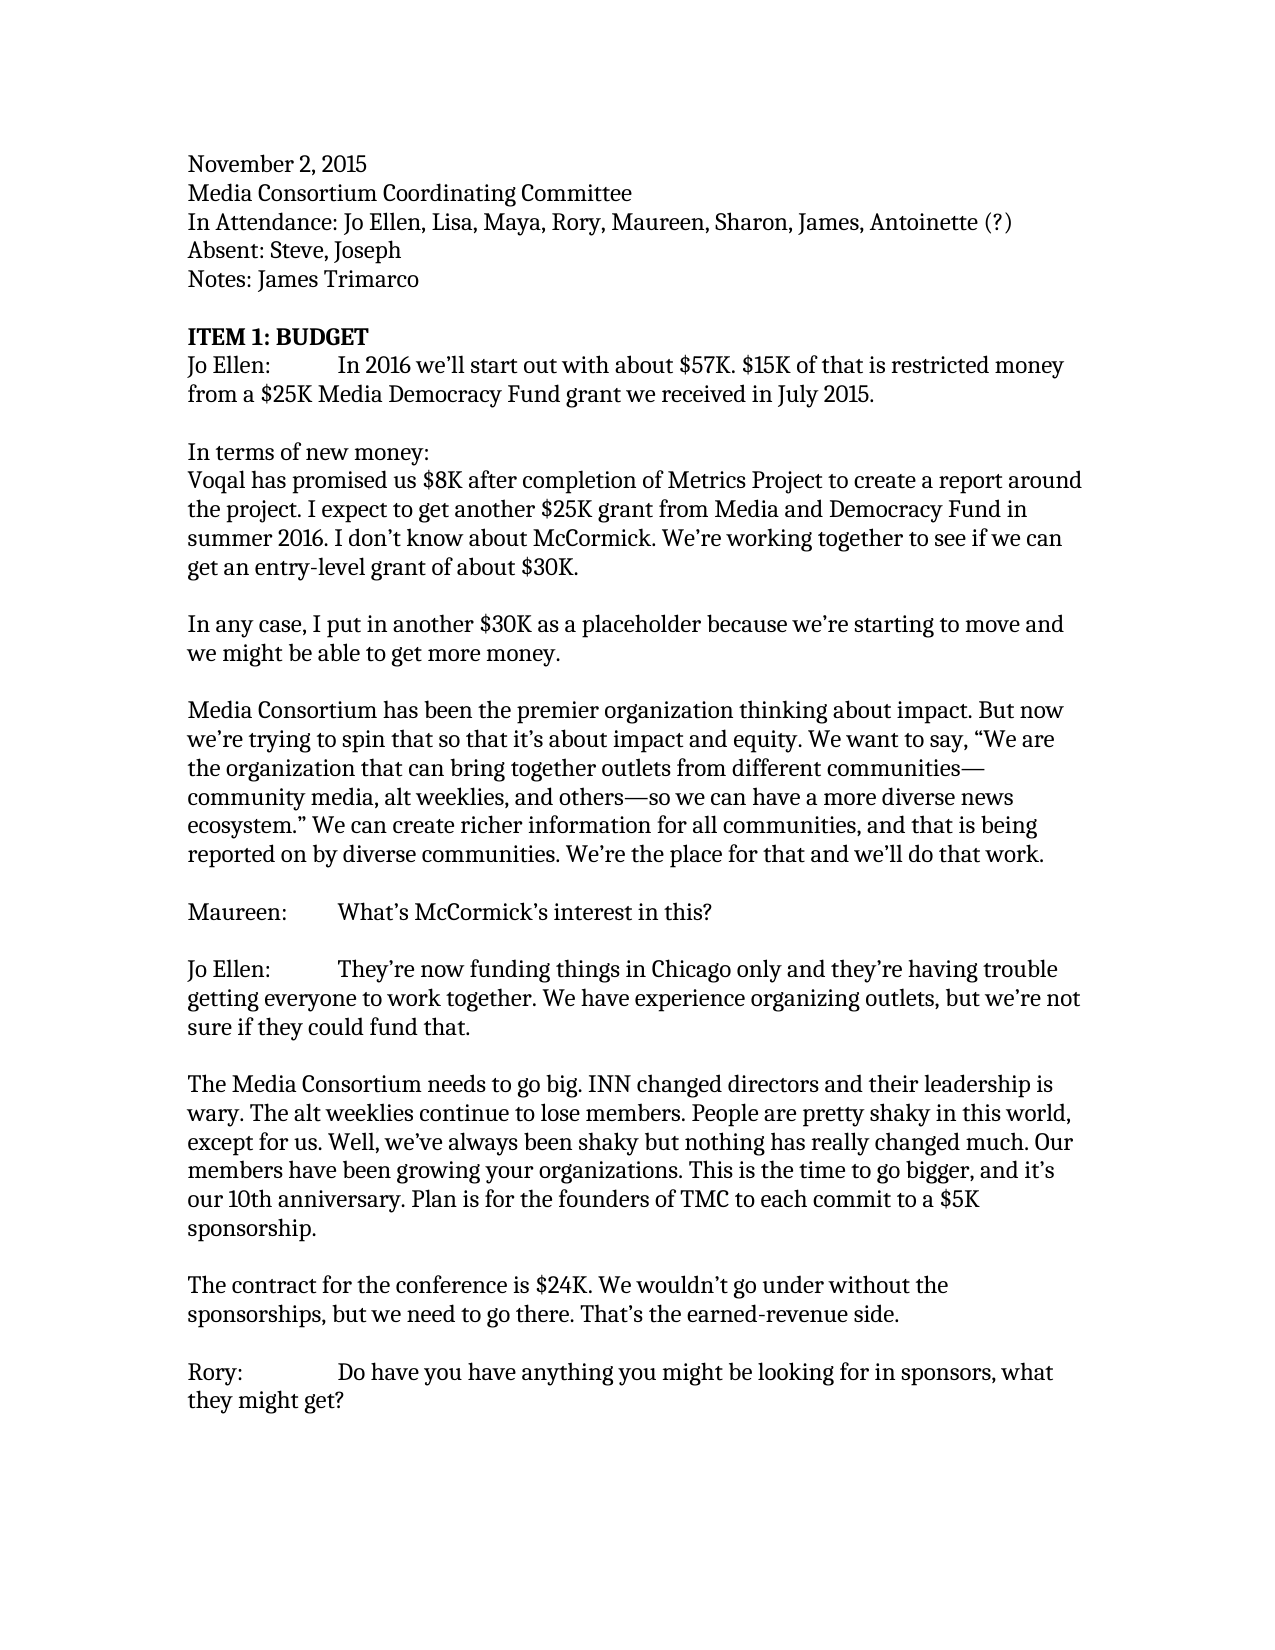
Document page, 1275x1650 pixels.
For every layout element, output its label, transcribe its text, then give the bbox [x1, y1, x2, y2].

text Voqal has promised us $8K after completion of Metrics Project to create a report around the project. I expect to get another $25K grant from Media and Democracy Fund in summer 2016. I don’t know about McCormick. We’re working together to see if we can get an entry-level grant of about $30K. [187, 466, 1087, 581]
text The contract for the conference is $24K. We wouldn’t go under without the sponsorships, but we need to go there. That’s the earned-revenue side. [187, 1271, 1087, 1329]
text Maureen: What’s McCormick’s interest in this? [187, 897, 1087, 926]
text Jo Ellen: In 2016 we’ll start out with about $57K. $15K of that is restricted money from a $25K Media Democracy Fund grant we received in July 2015. [187, 351, 1087, 409]
text Jo Ellen: They’re now funding things in Chicago only and they’re having trouble getting everyone to work together. We have experience organizing outlets, but we’re not sure if they could fund that. [187, 955, 1087, 1041]
text Media Consortium has been the premier organization thinking about impact. But now we’re trying to spin that so that it’s about impact and equity. We want to say, “We are the organization that can bring together outlets from different communities—community media, alt weeklies, and others—so we can have a more diverse news ecosystem.” We can create richer information for all communities, and that is being reported on by diverse communities. We’re the place for that and we’ll do that work. [187, 696, 1087, 869]
text Notes: James Trimarco [187, 265, 1087, 294]
text In Attendance: Jo Ellen, Lisa, Maya, Rory, Maureen, Sharon, James, Antoinette (?) [187, 207, 1087, 236]
text Media Consortium Coordinating Committee [187, 179, 1087, 207]
text Rory: Do have you have anything you might be looking for in sponsors, what they might get? [187, 1357, 1087, 1415]
text ITEM 1: BUDGET [187, 322, 1087, 351]
text In terms of new money: [187, 437, 1087, 466]
text Absent: Steve, Joseph [187, 236, 1087, 265]
text November 2, 2015 [187, 150, 1087, 179]
text The Media Consortium needs to go big. INN changed directors and their leadership is wary. The alt weeklies continue to lose members. People are pretty shaky in this world, except for us. Well, we’ve always been shaky but nothing has really changed much. Our members have been growing your organizations. This is the time to go bigger, and it’s our 10th anniversary. Plan is for the founders of TMC to each commit to a $5K sponsorship. [187, 1070, 1087, 1242]
text In any case, I put in another $30K as a placeholder because we’re starting to move and we might be able to get more money. [187, 610, 1087, 667]
